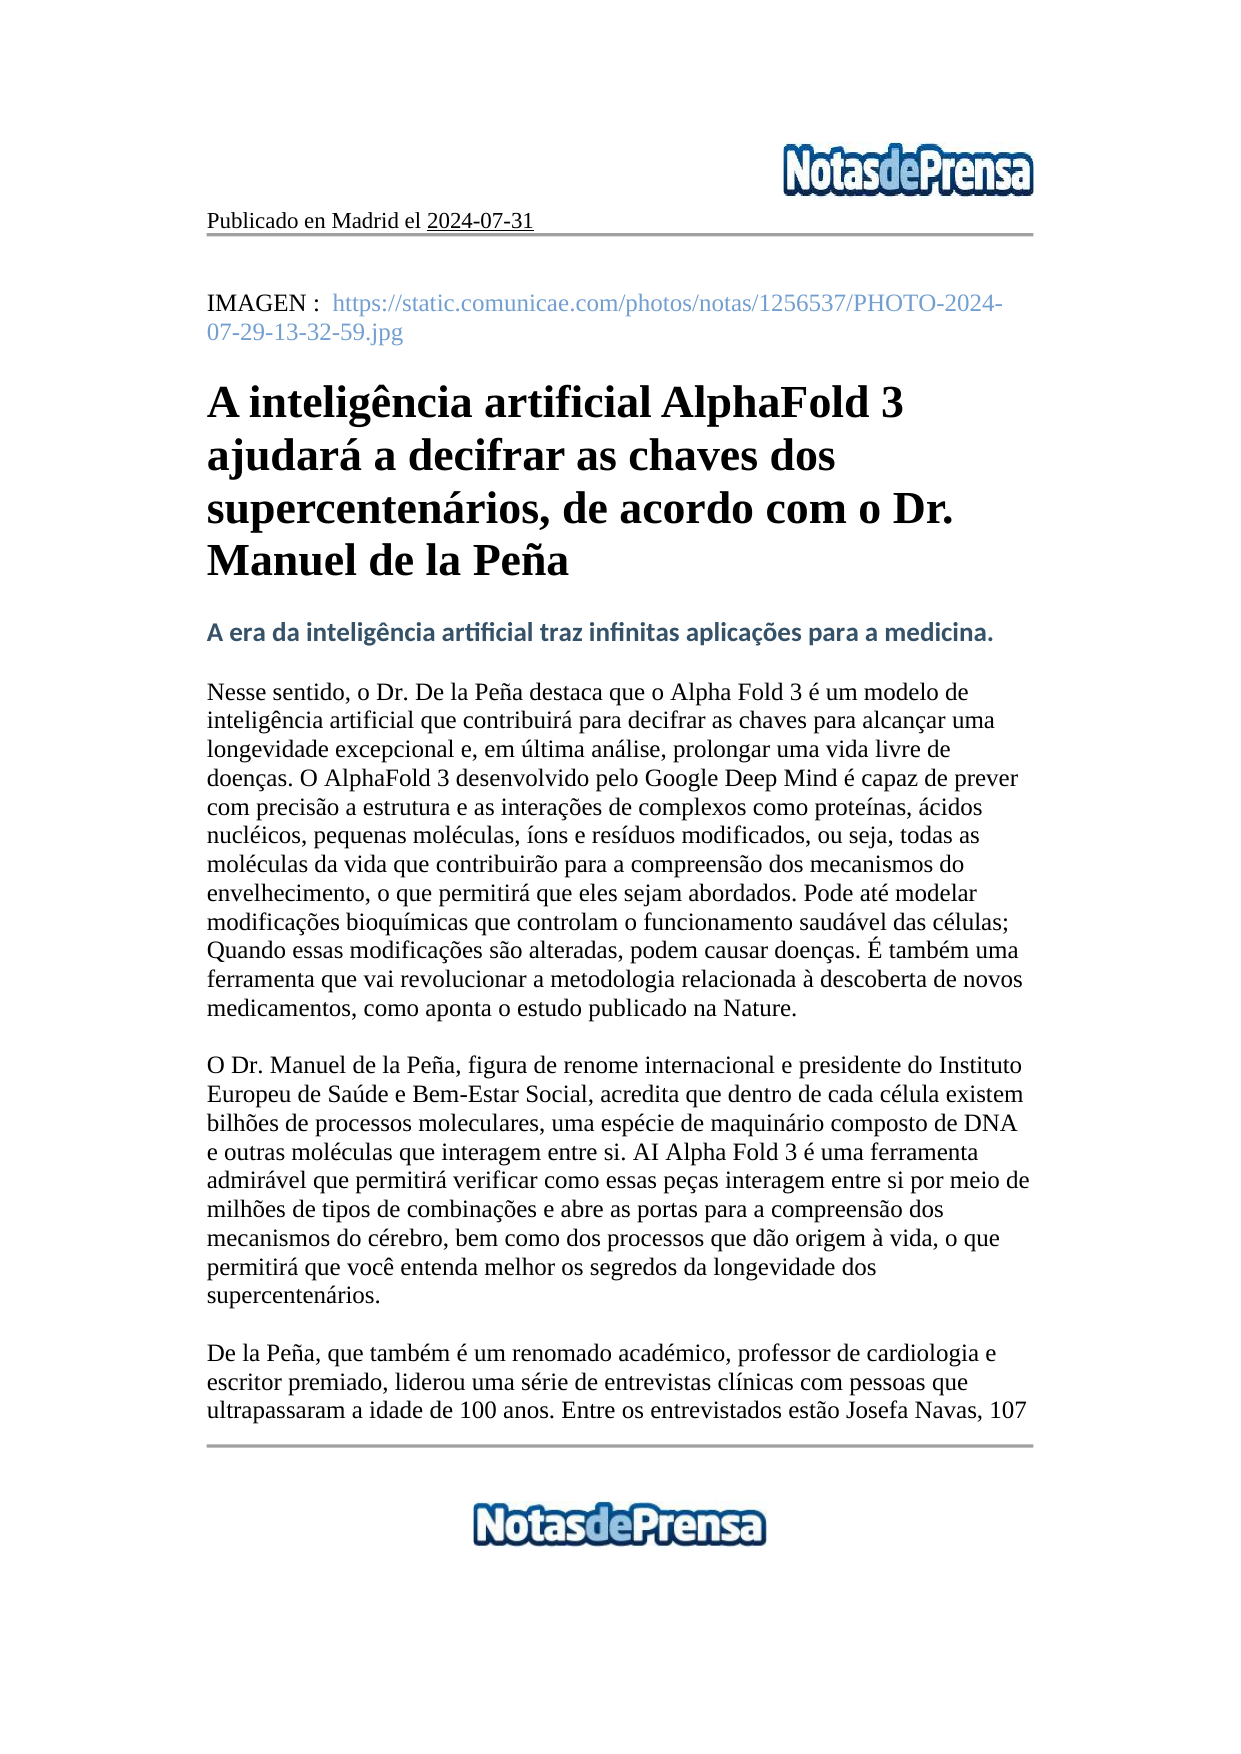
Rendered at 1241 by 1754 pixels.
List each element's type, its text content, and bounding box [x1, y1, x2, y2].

subtitle A era da inteligência artificial traz infinitas aplicações para a medicina. [207, 615, 1033, 648]
subtitle A inteligência artificial AlphaFold 3 ajudará a decifrar as chaves dos supercentenários, de acordo com o Dr. Manuel de la Peña [207, 375, 1033, 586]
picture [473, 1501, 767, 1548]
text IMAGEN : https://static.comunicae.com/photos/notas/1256537/PHOTO-2024-07-29-13-32-59.jpg [207, 288, 1033, 346]
picture [783, 142, 1034, 199]
